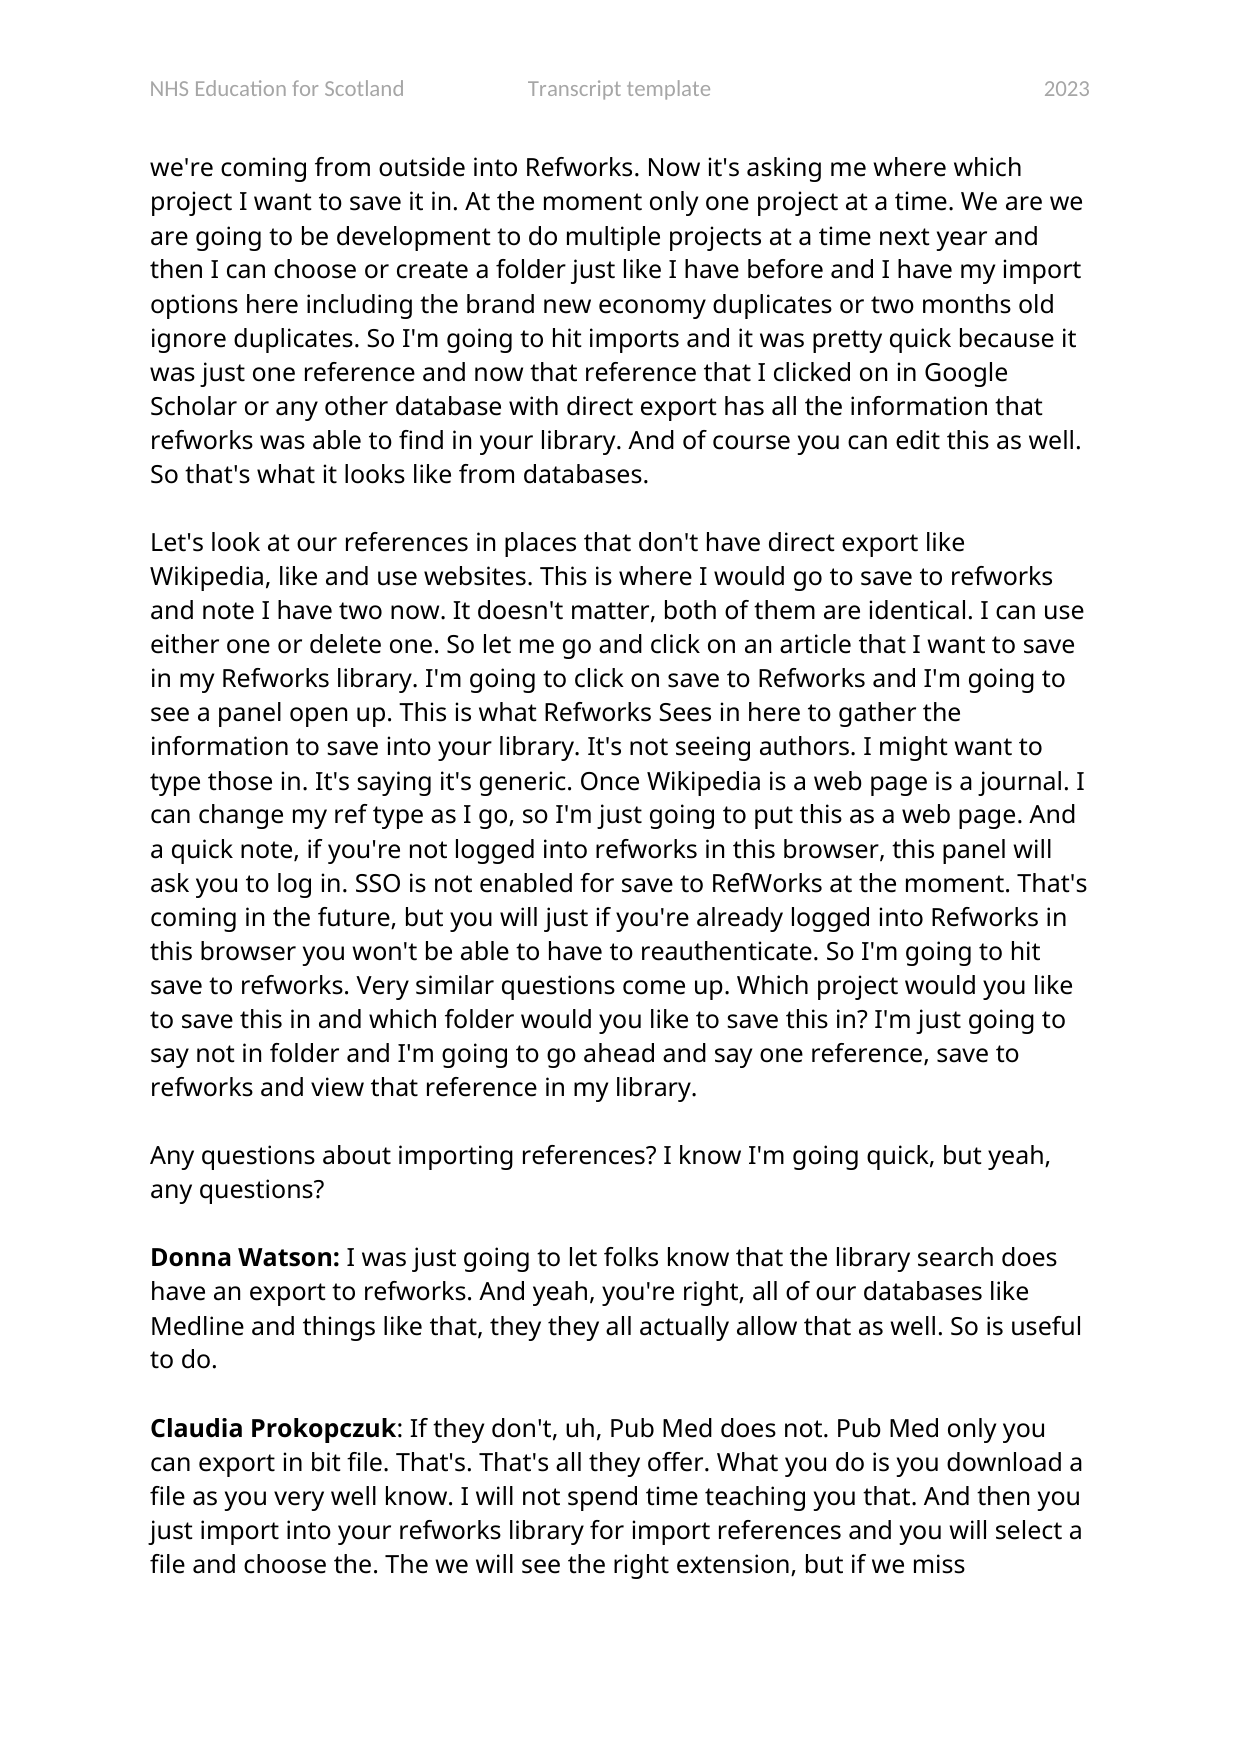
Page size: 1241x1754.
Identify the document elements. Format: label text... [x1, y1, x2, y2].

text Any questions about importing references? I know I'm going quick, but yeah, any questions? [150, 1138, 1090, 1206]
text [150, 1410, 1090, 1581]
text Let's look at our references in places that don't have direct export like Wikipedia, like and use websites. This is where I would go to save to refworks and note I have two now. It doesn't matter, both of them are identical. I can use either one or delete one. So let me go and click on an article that I want to save in my Refworks library. I'm going to click on save to Refworks and I'm going to see a panel open up. This is what Refworks Sees in here to gather the information to save into your library. It's not seeing authors. I might want to type those in. It's saying it's generic. Once Wikipedia is a web page is a journal. I can change my ref type as I go, so I'm just going to put this as a web page. And a quick note, if you're not logged into refworks in this browser, this panel will ask you to log in. SSO is not enabled for save to RefWorks at the moment. That's coming in the future, but you will just if you're already logged into Refworks in this browser you won't be able to have to reauthenticate. So I'm going to hit save to refworks. Very similar questions come up. Which project would you like to save this in and which folder would you like to save this in? I'm just going to say not in folder and I'm going to go ahead and say one reference, save to refworks and view that reference in my library. [150, 525, 1090, 1104]
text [150, 150, 1090, 491]
text Donna Watson: I was just going to let folks know that the library search does have an export to refworks. And yeah, you're right, all of our databases like Medline and things like that, they they all actually allow that as well. So is useful to do. [150, 1240, 1090, 1376]
